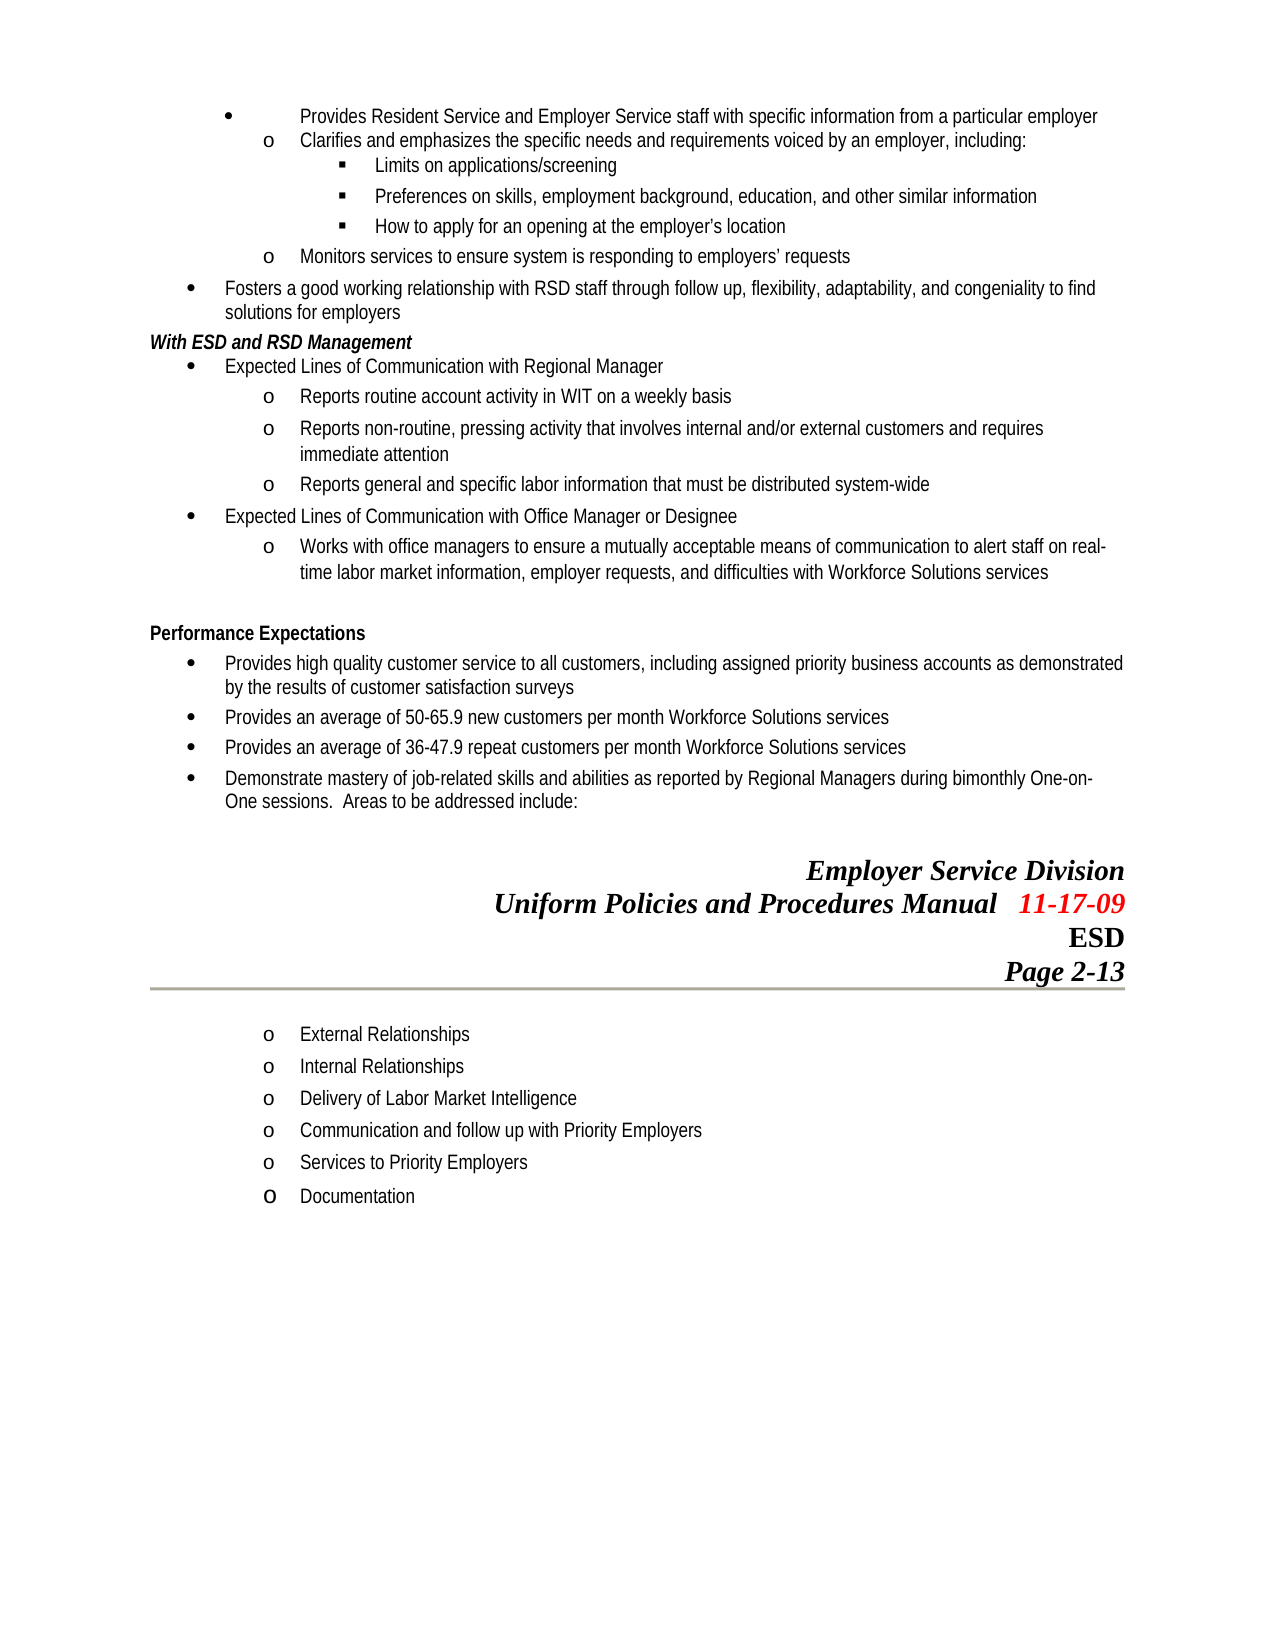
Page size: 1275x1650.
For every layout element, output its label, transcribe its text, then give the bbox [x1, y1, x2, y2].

list Monitors services to ensure system is responding to employers’ requests [262, 244, 1125, 270]
list Provides an average of 50-65.9 new customers per month Workforce Solutions services [187, 705, 1125, 729]
text Performance Expectations [150, 621, 1125, 644]
list Preferences on skills, employment background, education, and other similar information [337, 184, 1125, 208]
list Fosters a good working relationship with RSD staff through follow up, flexibility, adaptability, and congeniality to find solutions for employers [187, 276, 1125, 324]
list Services to Priority Employers [262, 1150, 1125, 1176]
list Communication and follow up with Priority Employers [262, 1118, 1125, 1144]
list Delivery of Labor Market Intelligence [262, 1086, 1125, 1112]
list Expected Lines of Communication with Regional Manager [187, 354, 1125, 378]
text With ESD and RSD Management [150, 330, 1125, 354]
text ESD [150, 920, 1125, 954]
list Internal Relationships [262, 1054, 1125, 1080]
list External Relationships [262, 1022, 1125, 1048]
list Limits on applications/screening [337, 153, 1125, 177]
list Provides an average of 36-47.9 repeat customers per month Workforce Solutions services [187, 735, 1125, 759]
list Demonstrate mastery of job-related skills and abilities as reported by Regional Managers during bimonthly One-on-One sessions. Areas to be addressed include: [187, 765, 1125, 813]
list Works with office managers to ensure a mutually acceptable means of communication to alert staff on real-time labor market information, employer requests, and difficulties with Workforce Solutions services [262, 534, 1125, 584]
list Provides high quality customer service to all customers, including assigned priority business accounts as demonstrated by the results of customer satisfaction surveys [187, 651, 1125, 699]
list Reports non-routine, pressing activity that involves internal and/or external customers and requires immediate attention [262, 416, 1125, 466]
list Reports general and specific labor information that must be distributed system-wide [262, 472, 1125, 498]
list Documentation [262, 1182, 1125, 1211]
list Clarifies and emphasizes the specific needs and requirements voiced by an employer, including: [262, 128, 1125, 153]
text Uniform Policies and Procedures Manual 11-17-09 [150, 887, 1125, 920]
list How to apply for an opening at the employer’s location [337, 214, 1125, 238]
text Employer Service Division [150, 853, 1125, 887]
text Page 2-13 [150, 954, 1125, 987]
list Provides Resident Service and Employer Service staff with specific information from a particular employer [225, 104, 1125, 128]
list Expected Lines of Communication with Office Manager or Designee [187, 504, 1125, 528]
list Reports routine account activity in WIT on a weekly basis [262, 384, 1125, 410]
